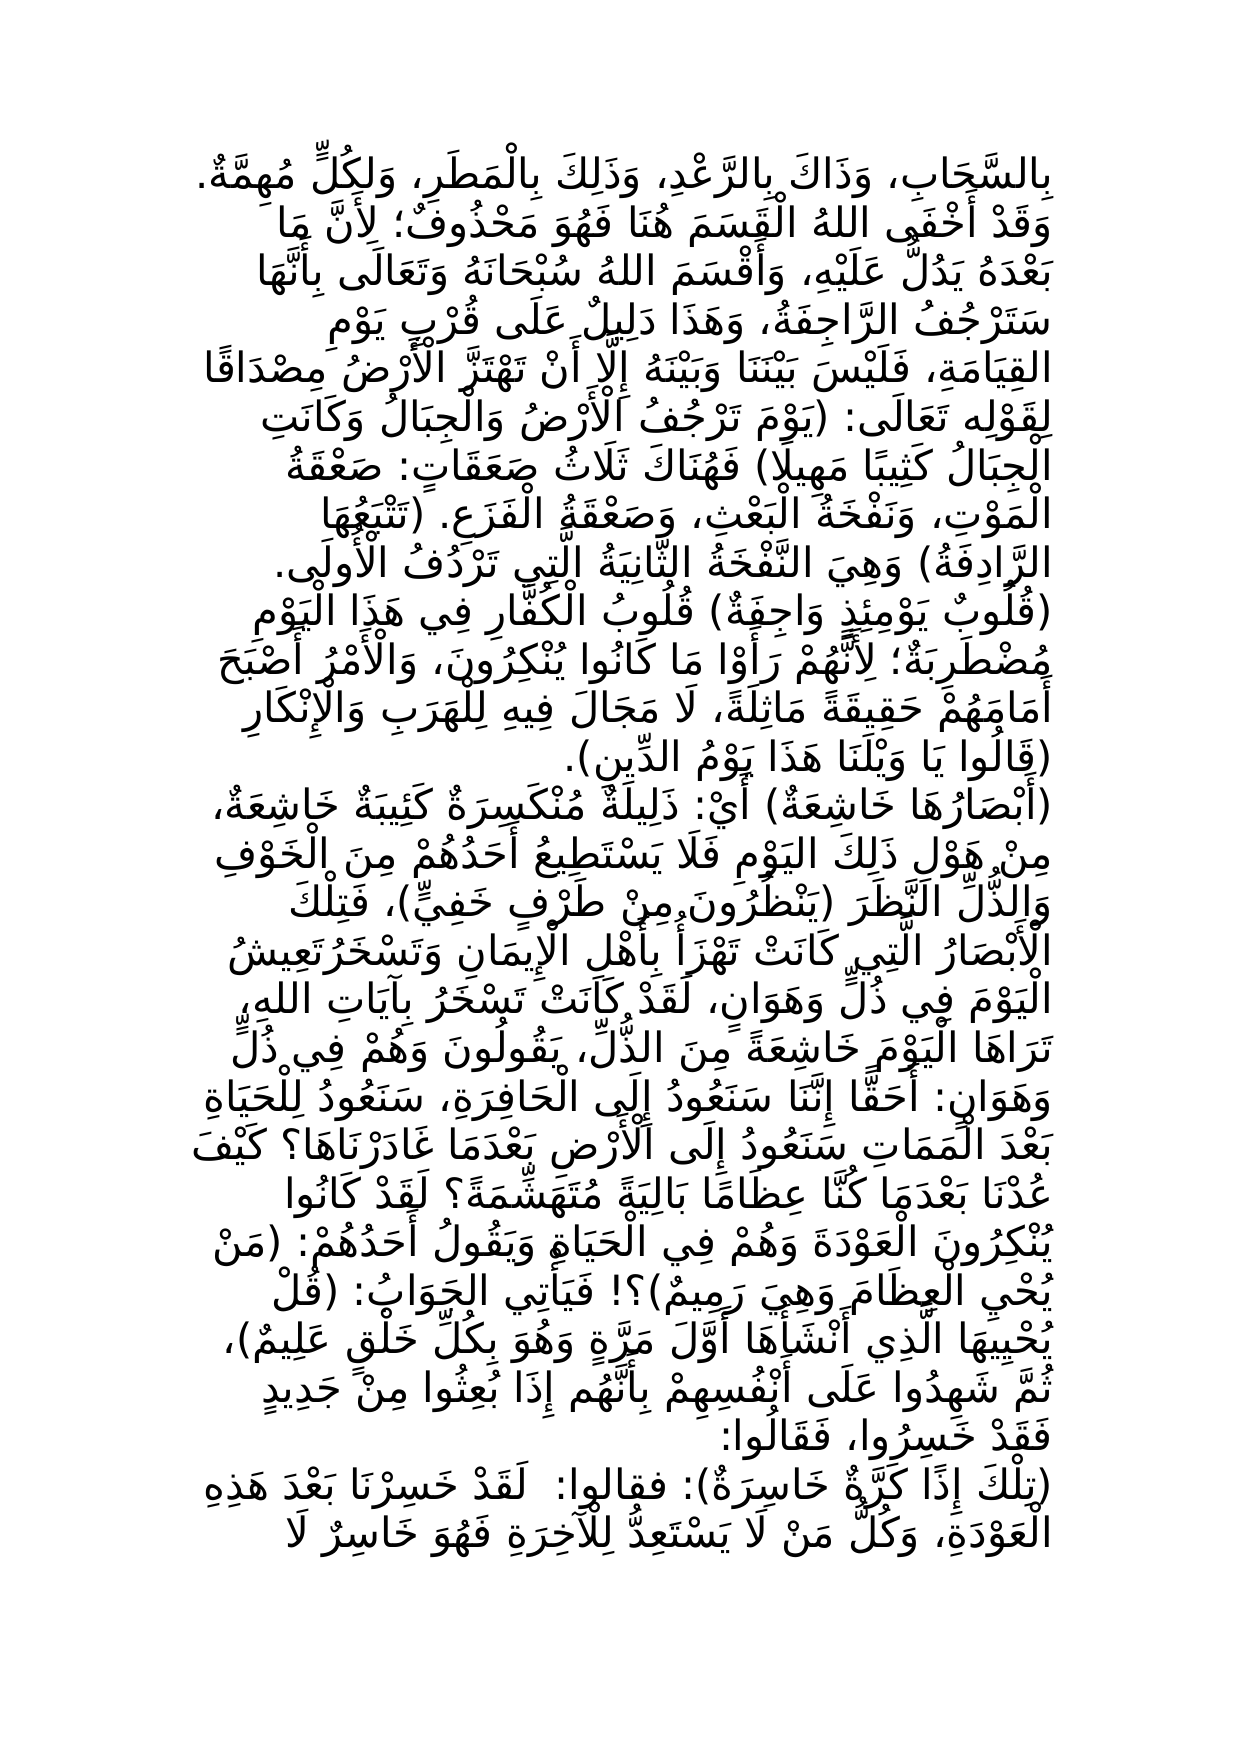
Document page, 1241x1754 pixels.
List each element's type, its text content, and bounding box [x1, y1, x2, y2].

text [187, 150, 1053, 587]
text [187, 1461, 1053, 1558]
text (أَبْصَارُهَا خَاشِعَةٌ) أَيْ: ذَلِيلَةٌ مُنْكَسِرَةٌ كَئِيبَةٌ خَاشِعَةٌ، مِنْ هَوْلِ ذَلِكَ اليَوْمِ فَلَا يَسْتَطِيعُ أَحَدُهُمْ مِنَ الْخَوْفِ وَالذُّلِّ النَّظَرَ (يَنْظُرُونَ مِنْ طَرْفٍ خَفِيٍّ)، فَتِلْكَ الْأَبْصَارُ الَّتِي كَانَتْ تَهْزَأُ بِأَهْلِ الْإِيمَانِ وَتَسْخَرُتَعِيشُ الْيَوْمَ فِي ذُلٍّ وَهَوَانٍ، لَقَدْ كَانَتْ تَسْخَرُ بِآيَاتِ اللهِ، تَرَاهَا الْيَوْمَ خَاشِعَةً مِنَ الذُّلِّ، يَقُولُونَ وَهُمْ فِي ذُلٍّ وَهَوَانٍ: أَحَقًّا إِنَّنَا سَنَعُودُ إِلَى الْحَافِرَةِ، سَنَعُودُ لِلْحَيَاةِ بَعْدَ الْمَمَاتِ سَنَعُودُ إِلَى الْأَرْضِ بَعْدَمَا غَادَرْنَاهَا؟ كَيْفَ عُدْنَا بَعْدَمَا كُنَّا عِظَامًا بَالِيَةً مُتَهَشِّمَةً؟ لَقَدْ كَانُوا يُنْكِرُونَ الْعَوْدَةَ وَهُمْ فِي الْحَيَاةِ وَيَقُولُ أَحَدُهُمْ: (مَنْ يُحْيِ الْعِظَامَ وَهِيَ رَمِيمٌ)؟! فَيَأْتِي الجَوَابُ: (قُلْ يُحْيِيهَا الَّذِي أَنْشَأَهَا أَوَّلَ مَرَّةٍ وَهُوَ بِكُلِّ خَلْقٍ عَلِيمٌ)، ثُمَّ شَهِدُوا عَلَى أَنْفُسِهِمْ بِأَنَّهُم إِذَا بُعِثُوا مِنْ جَدِيدٍ فَقَدْ خَسِرُوا، فَقَالُوا: [187, 781, 1053, 1461]
text (قُلُوبٌ يَوْمِئِذٍ وَاجِفَةٌ) قُلُوبُ الْكُفَّارِ فِي هَذَا الْيَوْمِ مُضْطَرِبَةٌ؛ لِأَنَّهُمْ رَأَوْا مَا كَانُوا يُنْكِرُونَ، وَالْأَمْرُ أَصْبَحَ أَمَامَهُمْ حَقِيقَةً مَاثِلَةً، لَا مَجَالَ فِيهِ لِلْهَرَبِ وَالْإِنْكَارِ (قَالُوا يَا وَيْلَنَا هَذَا يَوْمُ الدِّينِ). [187, 587, 1053, 781]
